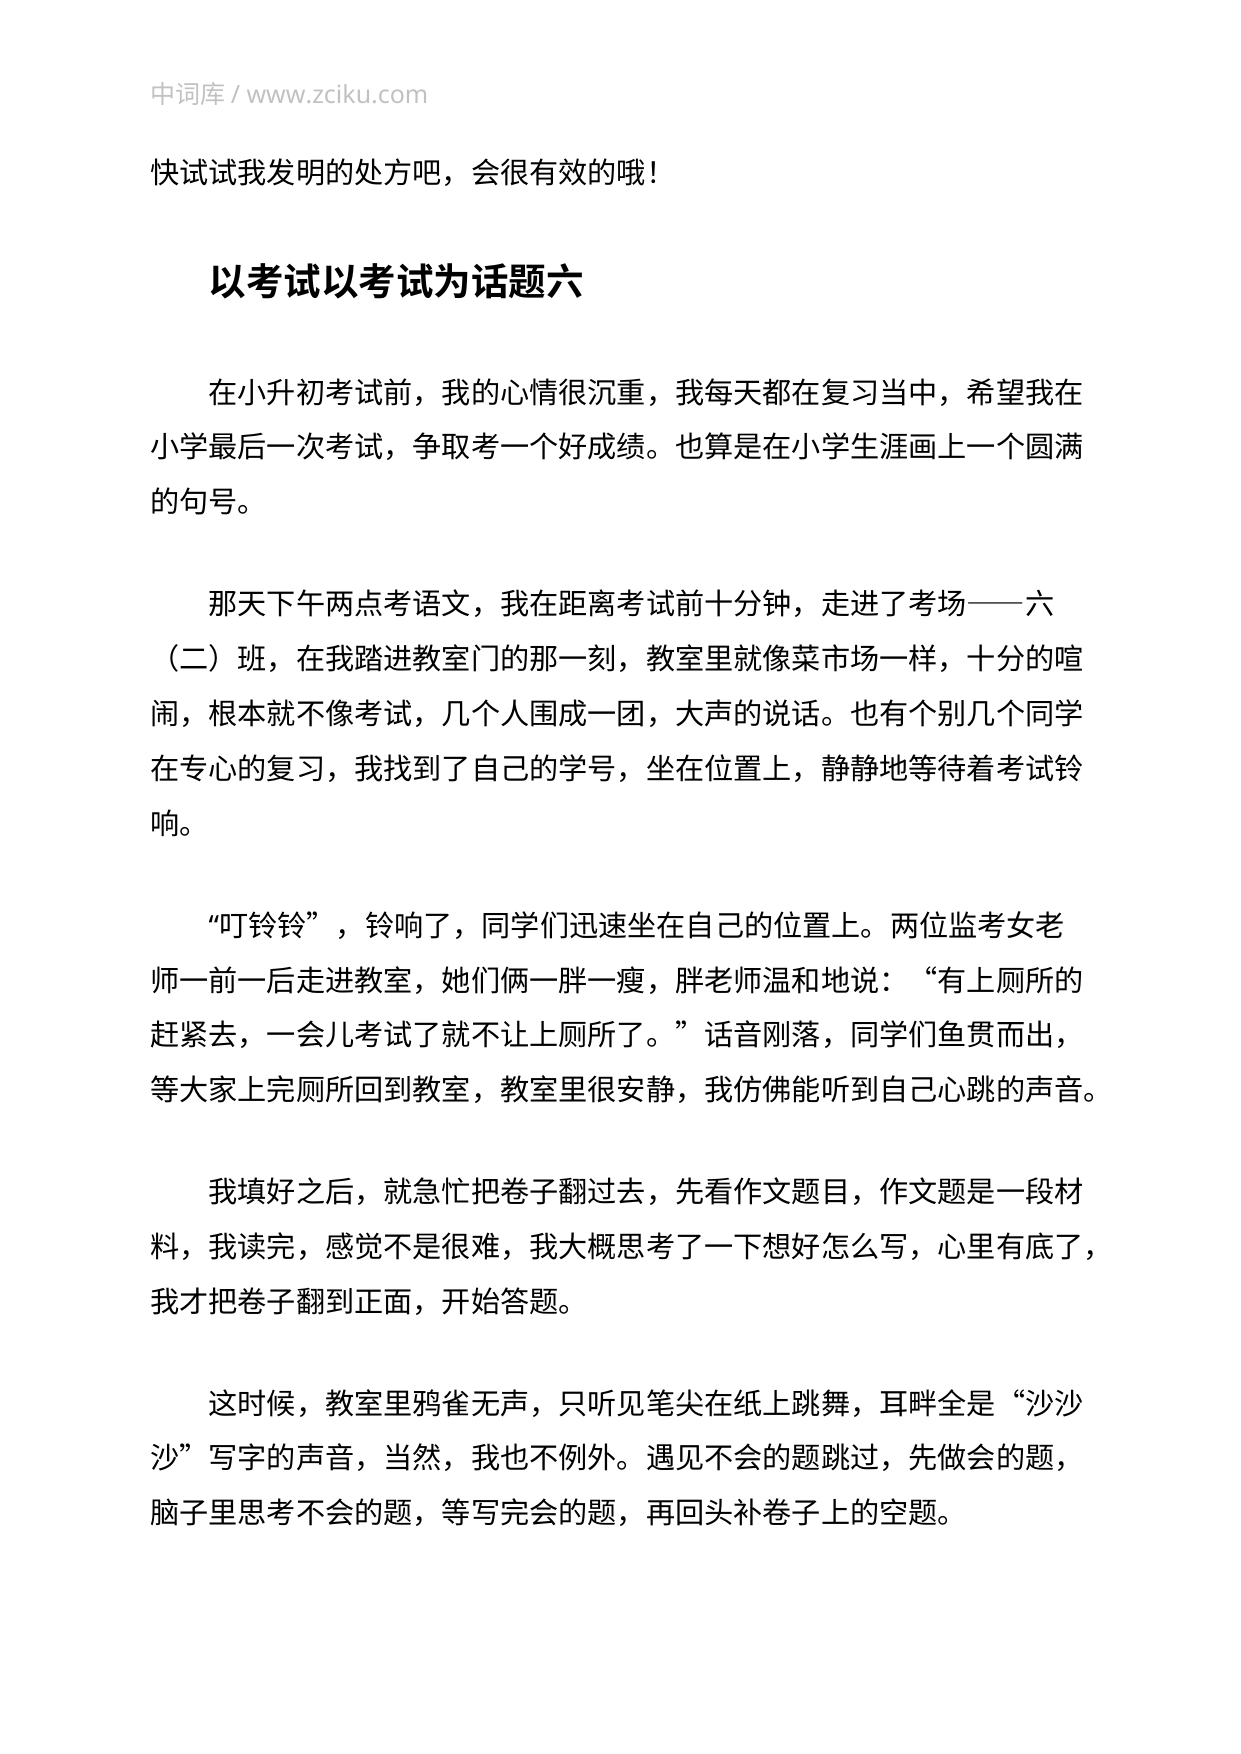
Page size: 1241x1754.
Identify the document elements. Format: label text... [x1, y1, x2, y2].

text “叮铃铃”，铃响了，同学们迅速坐在自己的位置上。两位监考女老师一前一后走进教室，她们俩一胖一瘦，胖老师温和地说：“有上厕所的赶紧去，一会儿考试了就不让上厕所了。”话音刚落，同学们鱼贯而出，等大家上完厕所回到教室，教室里很安静，我仿佛能听到自己心跳的声音。 [150, 902, 1090, 1109]
text 这时候，教室里鸦雀无声，只听见笔尖在纸上跳舞，耳畔全是“沙沙沙”写字的声音，当然，我也不例外。遇见不会的题跳过，先做会的题，脑子里思考不会的题，等写完会的题，再回头补卷子上的空题。 [150, 1380, 1090, 1532]
text 那天下午两点考语文，我在距离考试前十分钟，走进了考场——六（二）班，在我踏进教室门的那一刻，教室里就像菜市场一样，十分的喧闹，根本就不像考试，几个人围成一团，大声的说话。也有个别几个同学在专心的复习，我找到了自己的学号，坐在位置上，静静地等待着考试铃响。 [150, 581, 1090, 843]
text 在小升初考试前，我的心情很沉重，我每天都在复习当中，希望我在小学最后一次考试，争取考一个好成绩。也算是在小学生涯画上一个圆满的句号。 [150, 369, 1090, 521]
text 以考试以考试为话题六 [150, 252, 1090, 306]
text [150, 150, 1090, 192]
text 我填好之后，就急忙把卷子翻过去，先看作文题目，作文题是一段材料，我读完，感觉不是很难，我大概思考了一下想好怎么写，心里有底了，我才把卷子翻到正面，开始答题。 [150, 1169, 1090, 1321]
